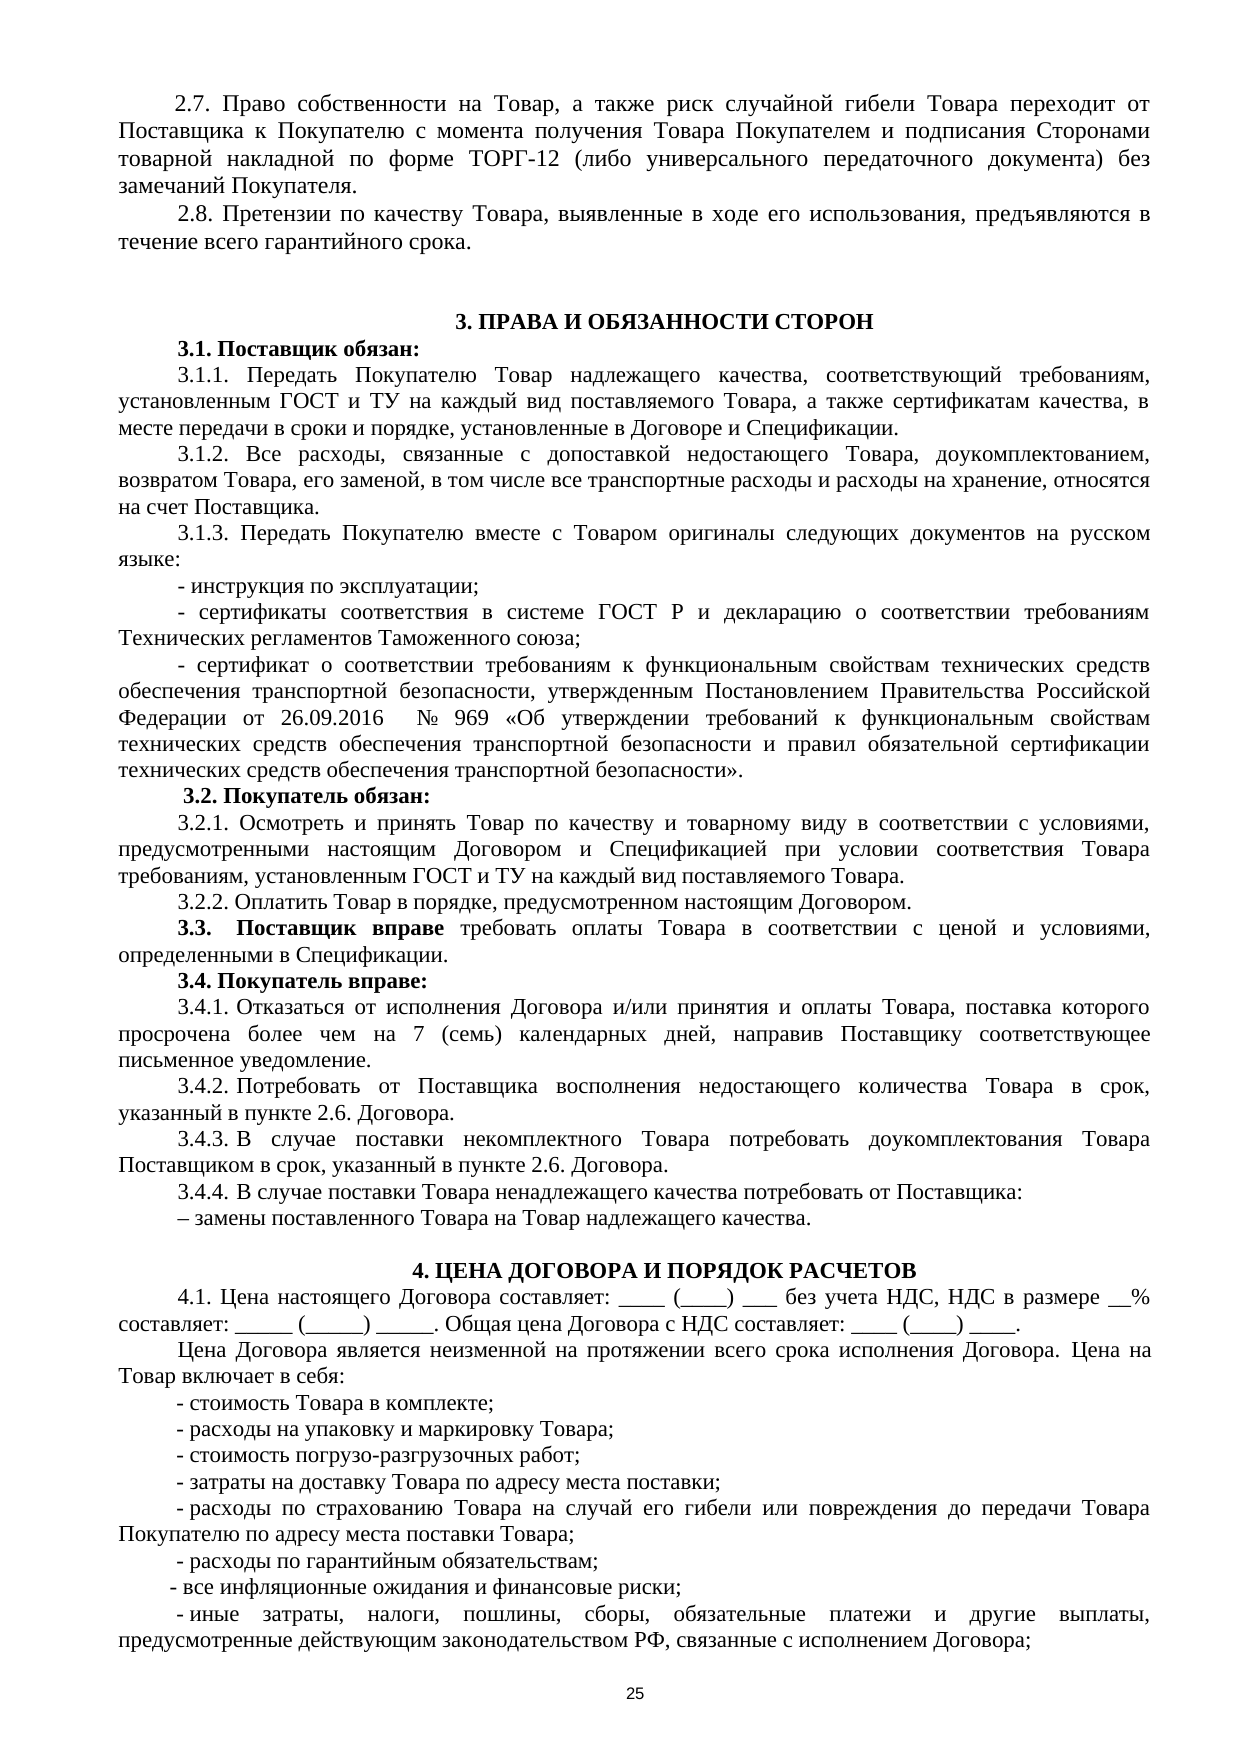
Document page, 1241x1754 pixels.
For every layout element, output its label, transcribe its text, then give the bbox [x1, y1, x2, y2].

text 3.4.4. В случае поставки Товара ненадлежащего качества потребовать от Поставщика: [118, 1178, 1152, 1204]
text - сертификат о соответствии требованиям к функциональным свойствам технических средств обеспечения транспортной безопасности, утвержденным Постановлением Правительства Российской Федерации от 26.09.2016 № 969 «Об утверждении требований к функциональным свойствам технических средств обеспечения транспортной безопасности и правил обязательной сертификации технических средств обеспечения транспортной безопасности». [118, 651, 1152, 783]
text - расходы на упаковку и маркировку Товара; [118, 1415, 1152, 1441]
text 3.3. Поставщик вправе требовать оплаты Товара в соответствии с ценой и условиями, определенными в Спецификации. [118, 914, 1152, 967]
text 3.1.1. Передать Покупателю Товар надлежащего качества, соответствующий требованиям, установленным ГОСТ и ТУ на каждый вид поставляемого Товара, а также сертификатам качества, в месте передачи в сроки и порядке, установленные в Договоре и Спецификации. [118, 361, 1152, 440]
text 3.4.1. Отказаться от исполнения Договора и/или принятия и оплаты Товара, поставка которого просрочена более чем на 7 (семь) календарных дней, направив Поставщику соответствующее письменное уведомление. [118, 993, 1152, 1072]
text 4. ЦЕНА ДОГОВОРА И ПОРЯДОК РАСЧЕТОВ [118, 1257, 1152, 1283]
text - иные затраты, налоги, пошлины, сборы, обязательные платежи и другие выплаты, предусмотренные действующим законодательством РФ, связанные с исполнением Договора; [118, 1599, 1152, 1652]
text - расходы по гарантийным обязательствам; [118, 1547, 1152, 1573]
text 3.2.1. Осмотреть и принять Товар по качеству и товарному виду в соответствии с условиями, предусмотренными настоящим Договором и Спецификацией при условии соответствия Товара требованиям, установленным ГОСТ и ТУ на каждый вид поставляемого Товара. [118, 809, 1152, 888]
text 3.2. Покупатель обязан: [118, 783, 1152, 809]
text 2.7. Право собственности на Товар, а также риск случайной гибели Товара переходит от Поставщика к Покупателю с момента получения Товара Покупателем и подписания Сторонами товарной накладной по форме ТОРГ-12 (либо универсального передаточного документа) без замечаний Покупателя. [118, 89, 1152, 199]
text 3.4.2. Потребовать от Поставщика восполнения недостающего количества Товара в срок, указанный в пункте 2.6. Договора. [118, 1072, 1152, 1125]
text 3.4. Покупатель вправе: [118, 967, 1152, 993]
text - стоимость Товара в комплекте; [118, 1389, 1152, 1415]
text - инструкция по эксплуатации; [118, 572, 1152, 598]
text - расходы по страхованию Товара на случай его гибели или повреждения до передачи Товара Покупателю по адресу места поставки Товара; [118, 1494, 1152, 1547]
text Цена Договора является неизменной на протяжении всего срока исполнения Договора. Цена на Товар включает в себя: [118, 1336, 1152, 1389]
text 3.1.3. Передать Покупателю вместе с Товаром оригиналы следующих документов на русском языке: [118, 519, 1152, 572]
text 3.4.3. В случае поставки некомплектного Товара потребовать доукомплектования Товара Поставщиком в срок, указанный в пункте 2.6. Договора. [118, 1125, 1152, 1178]
text 2.8. Претензии по качеству Товара, выявленные в ходе его использования, предъявляются в течение всего гарантийного срока. [118, 199, 1152, 254]
text 3.1.2. Все расходы, связанные с допоставкой недостающего Товара, доукомплектованием, возвратом Товара, его заменой, в том числе все транспортные расходы и расходы на хранение, относятся на счет Поставщика. [118, 440, 1152, 519]
text 3.1. Поставщик обязан: [118, 334, 1152, 361]
text 4.1. Цена настоящего Договора составляет: ____ (____) ___ без учета НДС, НДС в размере __% составляет: _____ (_____) _____. Общая цена Договора с НДС составляет: ____ (____) ____. [118, 1283, 1152, 1336]
text 3.2.2. Оплатить Товар в порядке, предусмотренном настоящим Договором. [118, 888, 1152, 914]
text - стоимость погрузо-разгрузочных работ; [118, 1441, 1152, 1468]
text 3. ПРАВА И ОБЯЗАННОСТИ СТОРОН [118, 308, 1152, 334]
text - затраты на доставку Товара по адресу места поставки; [118, 1468, 1152, 1494]
text - все инфляционные ожидания и финансовые риски; [118, 1573, 1152, 1599]
text - сертификаты соответствия в системе ГОСТ Р и декларацию о соответствии требованиям Технических регламентов Таможенного союза; [118, 598, 1152, 651]
text – замены поставленного Товара на Товар надлежащего качества. [118, 1204, 1152, 1231]
